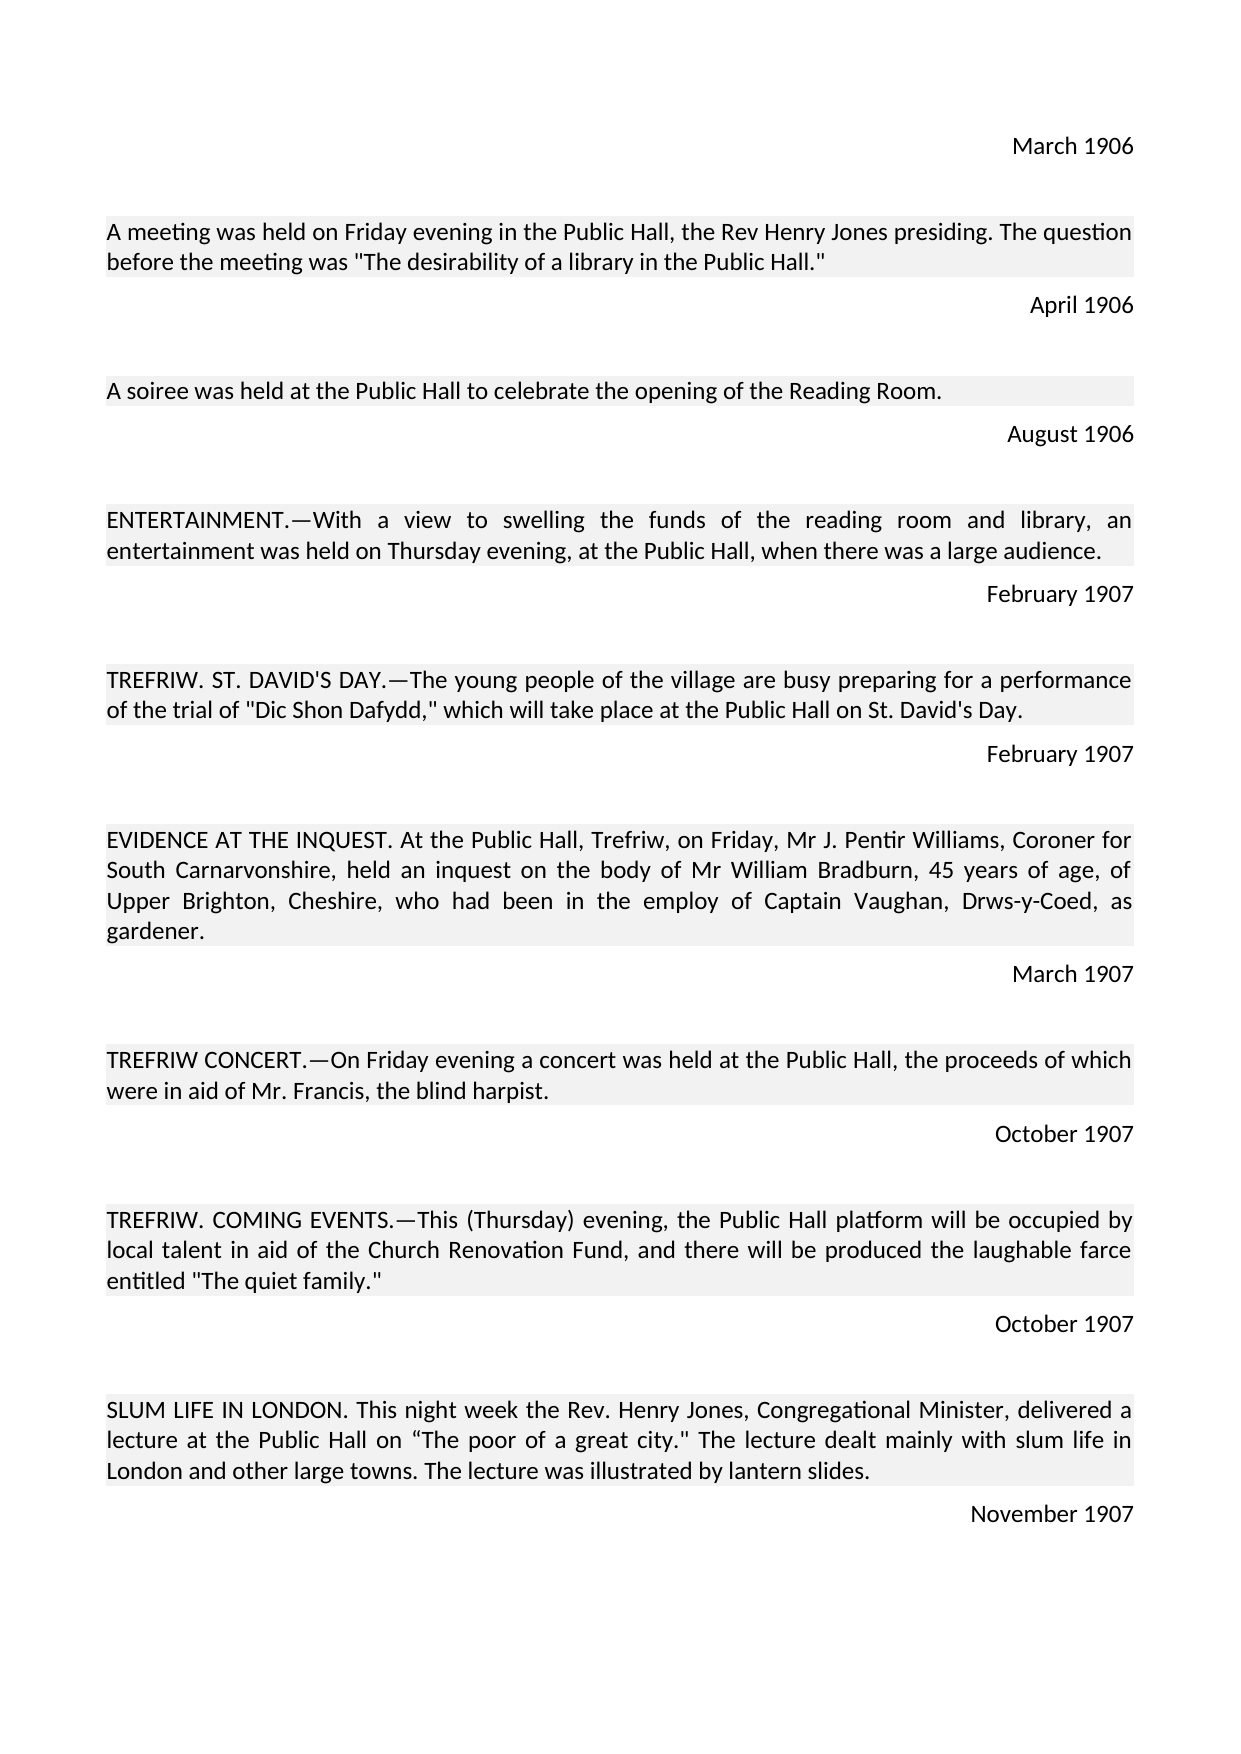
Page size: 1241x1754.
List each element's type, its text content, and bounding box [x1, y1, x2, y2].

text ENTERTAINMENT.—With a view to swelling the funds of the reading room and library, an entertainment was held on Thursday evening, at the Public Hall, when there was a large audience. [106, 504, 1134, 566]
text TREFRIW CONCERT.—On Friday evening a concert was held at the Public Hall, the proceeds of which were in aid of Mr. Francis, the blind harpist. [106, 1044, 1134, 1105]
text TREFRIW. COMING EVENTS.—This (Thursday) evening, the Public Hall platform will be occupied by local talent in aid of the Church Renovation Fund, and there will be produced the laughable farce entitled "The quiet family." [106, 1204, 1134, 1296]
text March 1907 [106, 958, 1134, 989]
text April 1906 [106, 289, 1134, 320]
text October 1907 [106, 1308, 1134, 1338]
text March 1906 [106, 130, 1134, 160]
text TREFRIW. ST. DAVID'S DAY.—The young people of the village are busy preparing for a performance of the trial of "Dic Shon Dafydd," which will take place at the Public Hall on St. David's Day. [106, 664, 1134, 725]
text November 1907 [106, 1498, 1134, 1529]
text February 1907 [106, 738, 1134, 768]
text A soiree was held at the Public Hall to celebrate the opening of the Reading Room. [106, 376, 1134, 406]
text October 1907 [106, 1118, 1134, 1148]
text August 1906 [106, 418, 1134, 449]
text A meeting was held on Friday evening in the Public Hall, the Rev Henry Jones presiding. The question before the meeting was "The desirability of a library in the Public Hall." [106, 216, 1134, 277]
text SLUM LIFE IN LONDON. This night week the Rev. Henry Jones, Congregational Minister, delivered a lecture at the Public Hall on “The poor of a great city." The lecture dealt mainly with slum life in London and other large towns. The lecture was illustrated by lantern slides. [106, 1394, 1134, 1486]
text EVIDENCE AT THE INQUEST. At the Public Hall, Trefriw, on Friday, Mr J. Pentir Williams, Coroner for South Carnarvonshire, held an inquest on the body of Mr William Bradburn, 45 years of age, of Upper Brighton, Cheshire, who had been in the employ of Captain Vaughan, Drws-y-Coed, as gardener. [106, 824, 1134, 946]
text February 1907 [106, 578, 1134, 609]
